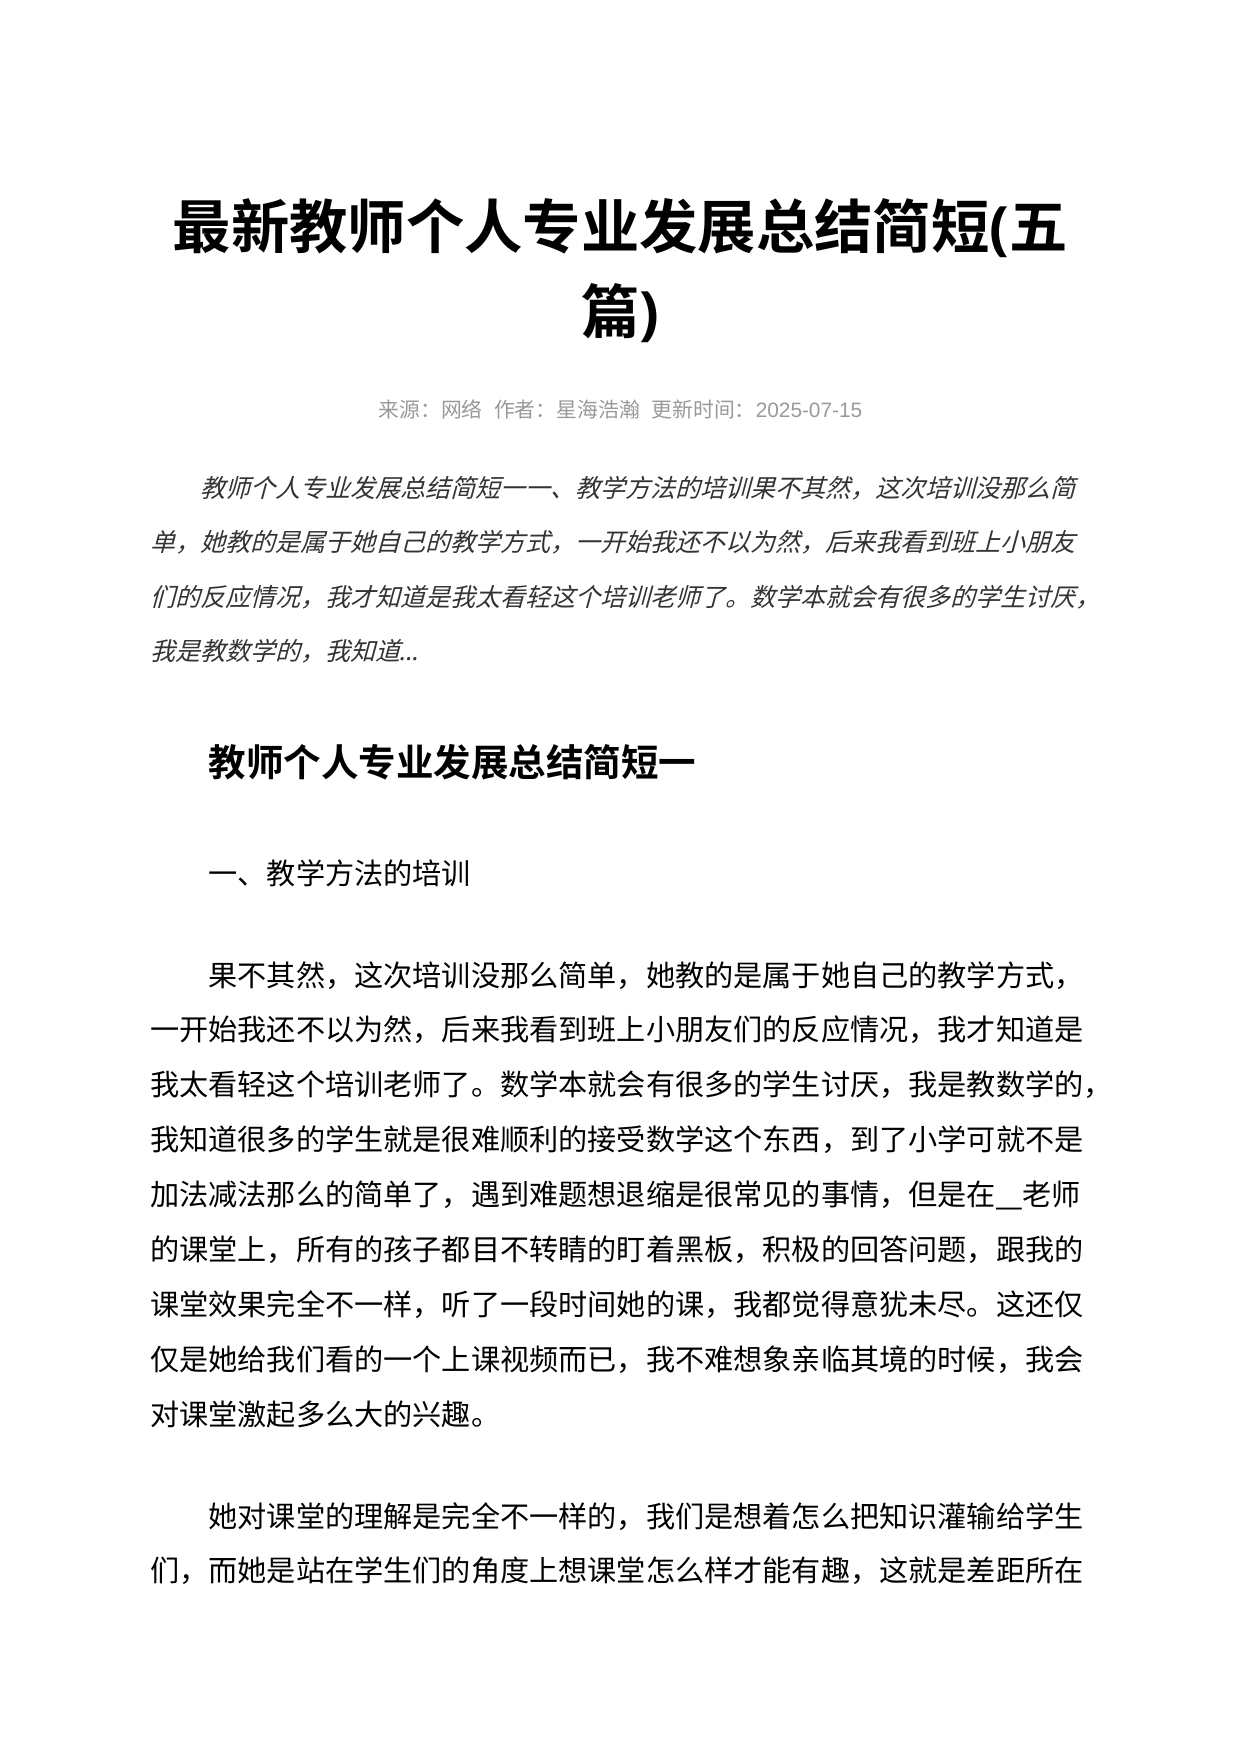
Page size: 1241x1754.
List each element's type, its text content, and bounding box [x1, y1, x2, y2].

text 来源：网络 作者：星海浩瀚 更新时间：2025-07-15 [150, 398, 1090, 422]
text 教师个人专业发展总结简短一一、教学方法的培训果不其然，这次培训没那么简单，她教的是属于她自己的教学方式，一开始我还不以为然，后来我看到班上小朋友们的反应情况，我才知道是我太看轻这个培训老师了。数学本就会有很多的学生讨厌，我是教数学的，我知道... [150, 468, 1090, 668]
text 果不其然，这次培训没那么简单，她教的是属于她自己的教学方式，一开始我还不以为然，后来我看到班上小朋友们的反应情况，我才知道是我太看轻这个培训老师了。数学本就会有很多的学生讨厌，我是教数学的，我知道很多的学生就是很难顺利的接受数学这个东西，到了小学可就不是加法减法那么的简单了，遇到难题想退缩是很常见的事情，但是在__老师的课堂上，所有的孩子都目不转睛的盯着黑板，积极的回答问题，跟我的课堂效果完全不一样，听了一段时间她的课，我都觉得意犹未尽。这还仅仅是她给我们看的一个上课视频而已，我不难想象亲临其境的时候，我会对课堂激起多么大的兴趣。 [150, 952, 1090, 1434]
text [150, 1493, 1090, 1590]
subtitle 最新教师个人专业发展总结简短(五篇) [150, 181, 1090, 351]
text 教师个人专业发展总结简短一 [150, 733, 1090, 787]
text 一、教学方法的培训 [150, 850, 1090, 893]
